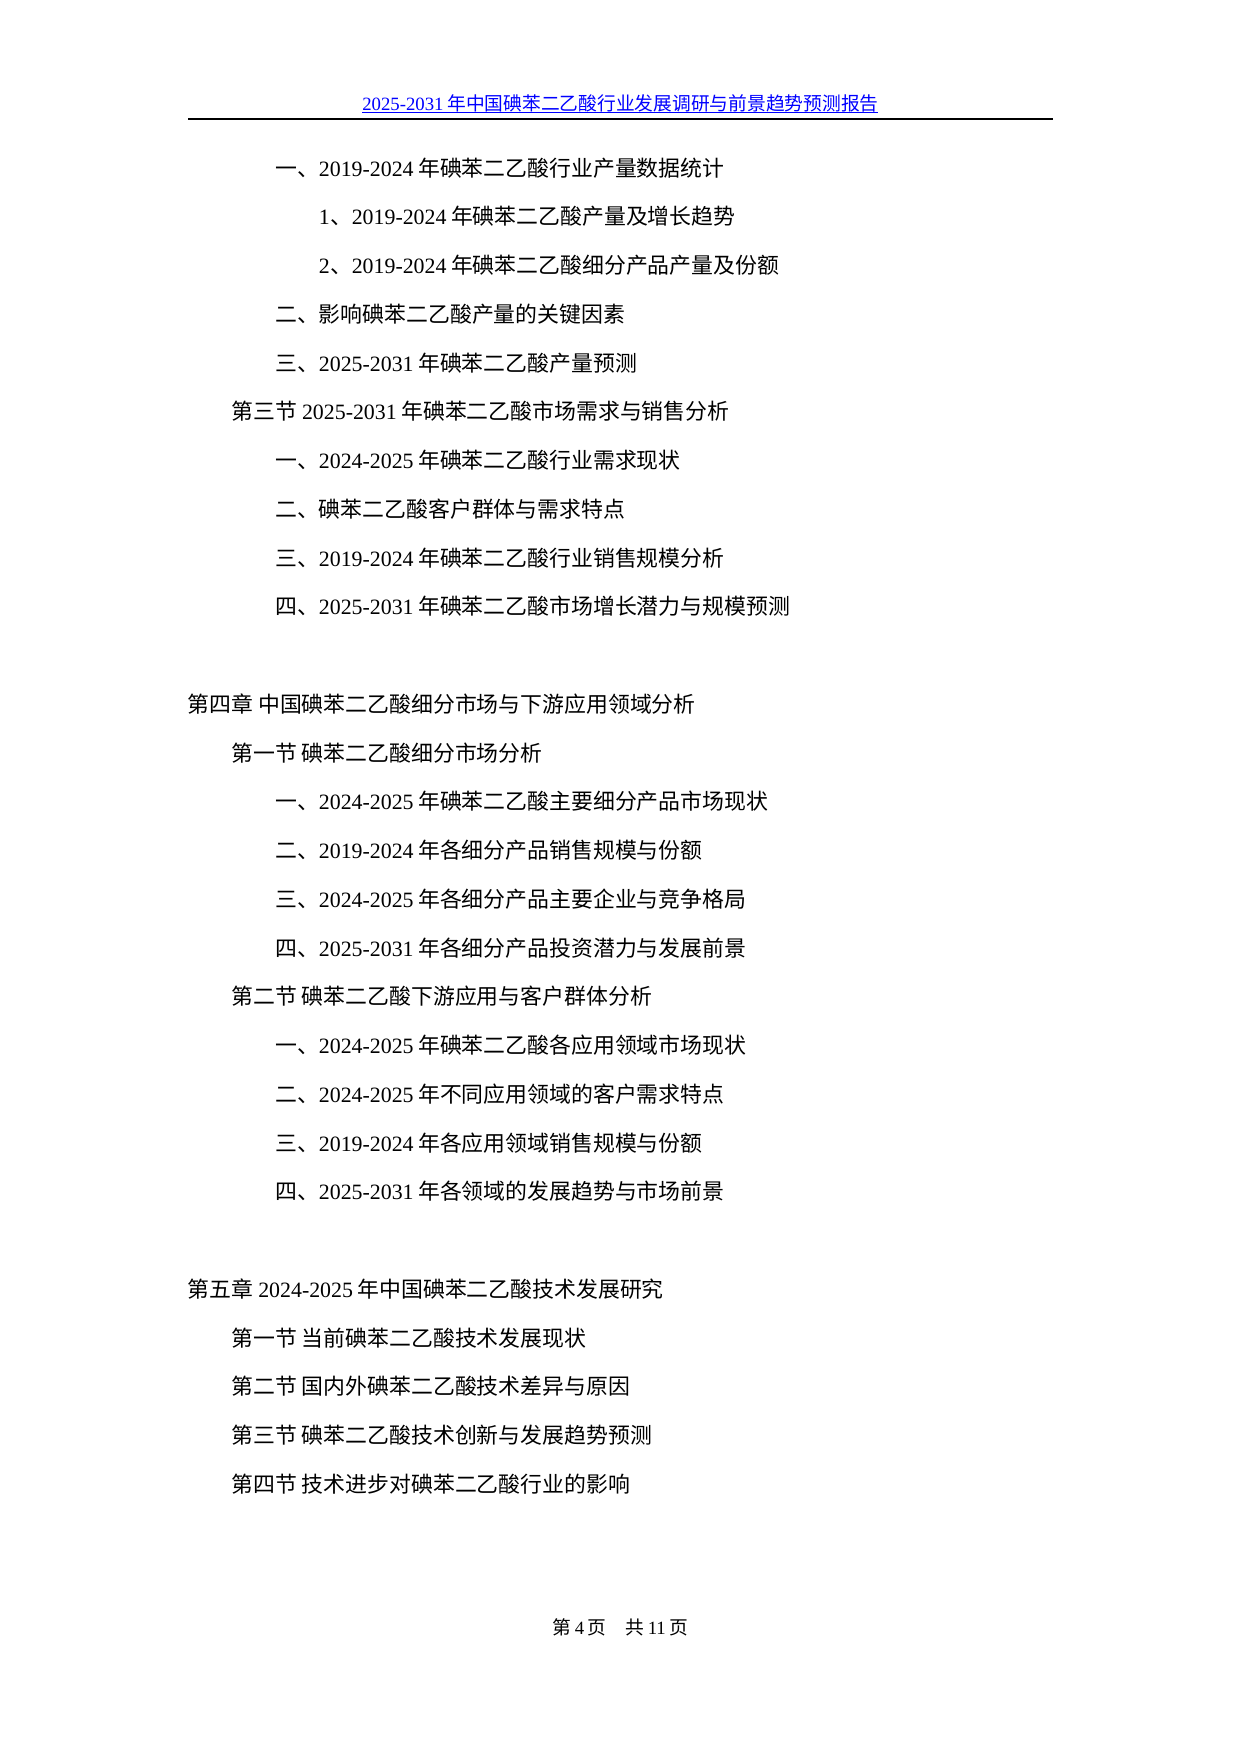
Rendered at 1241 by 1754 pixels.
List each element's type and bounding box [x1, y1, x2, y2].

text [187, 150, 1053, 1499]
